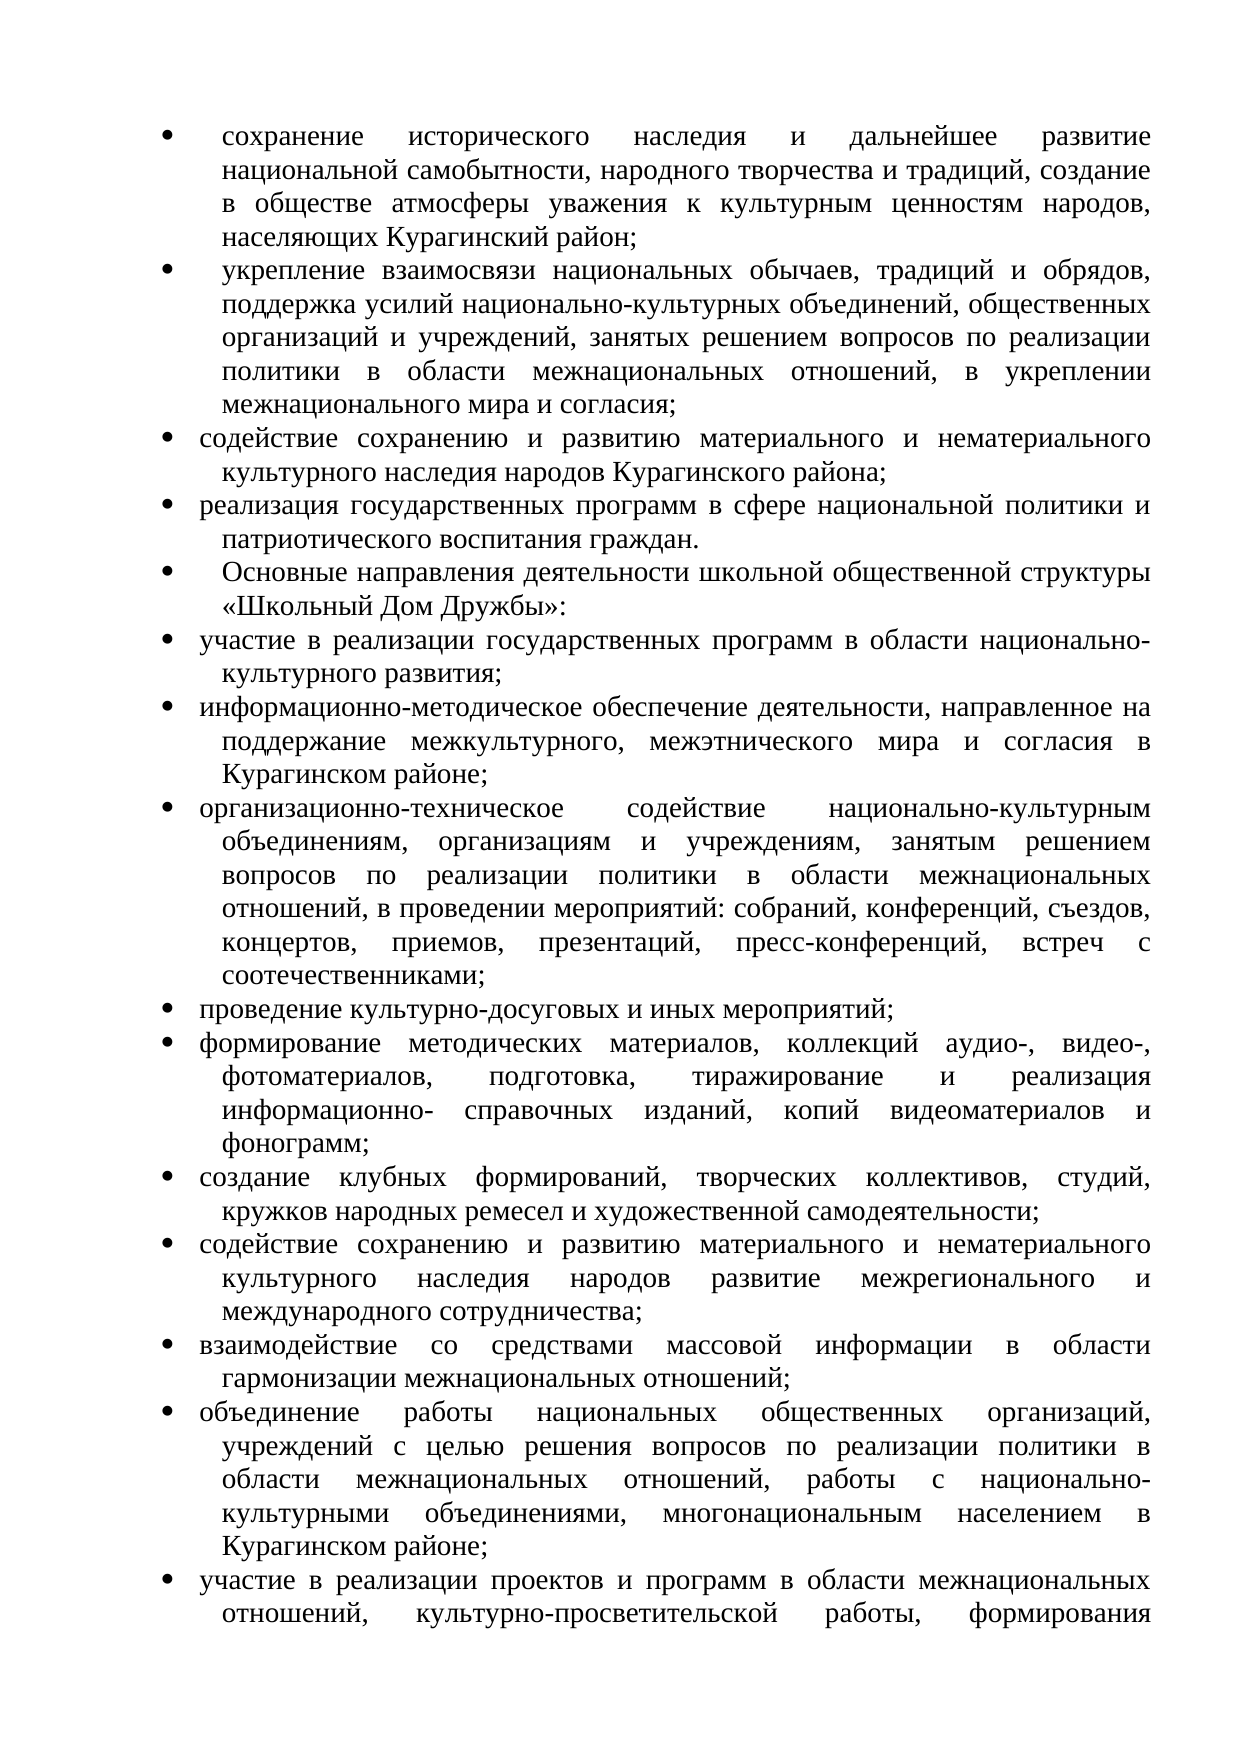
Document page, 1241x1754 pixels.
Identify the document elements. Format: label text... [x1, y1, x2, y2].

list организационно-техническое содействие национально-культурным объединениям, организациям и учреждениям, занятым решением вопросов по реализации политики в области межнациональных отношений, в проведении мероприятий: собраний, конференций, съездов, концертов, приемов, презентаций, пресс-конференций, встреч с соотечественниками; [162, 790, 1152, 991]
list укрепление взаимосвязи национальных обычаев, традиций и обрядов, поддержка усилий национально-культурных объединений, общественных организаций и учреждений, занятых решением вопросов по реализации политики в области межнациональных отношений, в укреплении межнационального мира и согласия; [162, 252, 1152, 420]
list реализация государственных программ в сфере национальной политики и патриотического воспитания граждан. [162, 487, 1152, 554]
list информационно-методическое обеспечение деятельности, направленное на поддержание межкультурного, межэтнического мира и согласия в Курагинском районе; [162, 689, 1152, 790]
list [162, 1562, 1152, 1629]
list создание клубных формирований, творческих коллективов, студий, кружков народных ремесел и художественной самодеятельности; [162, 1159, 1152, 1226]
list содействие сохранению и развитию материального и нематериального культурного наследия народов развитие межрегионального и международного сотрудничества; [162, 1226, 1152, 1327]
list проведение культурно-досуговых и иных мероприятий; [162, 991, 1152, 1025]
list сохранение исторического наследия и дальнейшее развитие национальной самобытности, народного творчества и традиций, создание в обществе атмосферы уважения к культурным ценностям народов, населяющих Курагинский район; [162, 118, 1152, 252]
list содействие сохранению и развитию материального и нематериального культурного наследия народов Курагинского района; [162, 420, 1152, 487]
list формирование методических материалов, коллекций аудио-, видео-, фотоматериалов, подготовка, тиражирование и реализация информационно- справочных изданий, копий видеоматериалов и фонограмм; [162, 1025, 1152, 1159]
list взаимодействие со средствами массовой информации в области гармонизации межнациональных отношений; [162, 1327, 1152, 1394]
list Основные направления деятельности школьной общественной структуры «Школьный Дом Дружбы»: [162, 554, 1152, 622]
list участие в реализации государственных программ в области национально- культурного развития; [162, 622, 1152, 689]
list объединение работы национальных общественных организаций, учреждений с целью решения вопросов по реализации политики в области межнациональных отношений, работы с национально-культурными объединениями, многонациональным населением в Курагинском районе; [162, 1394, 1152, 1562]
